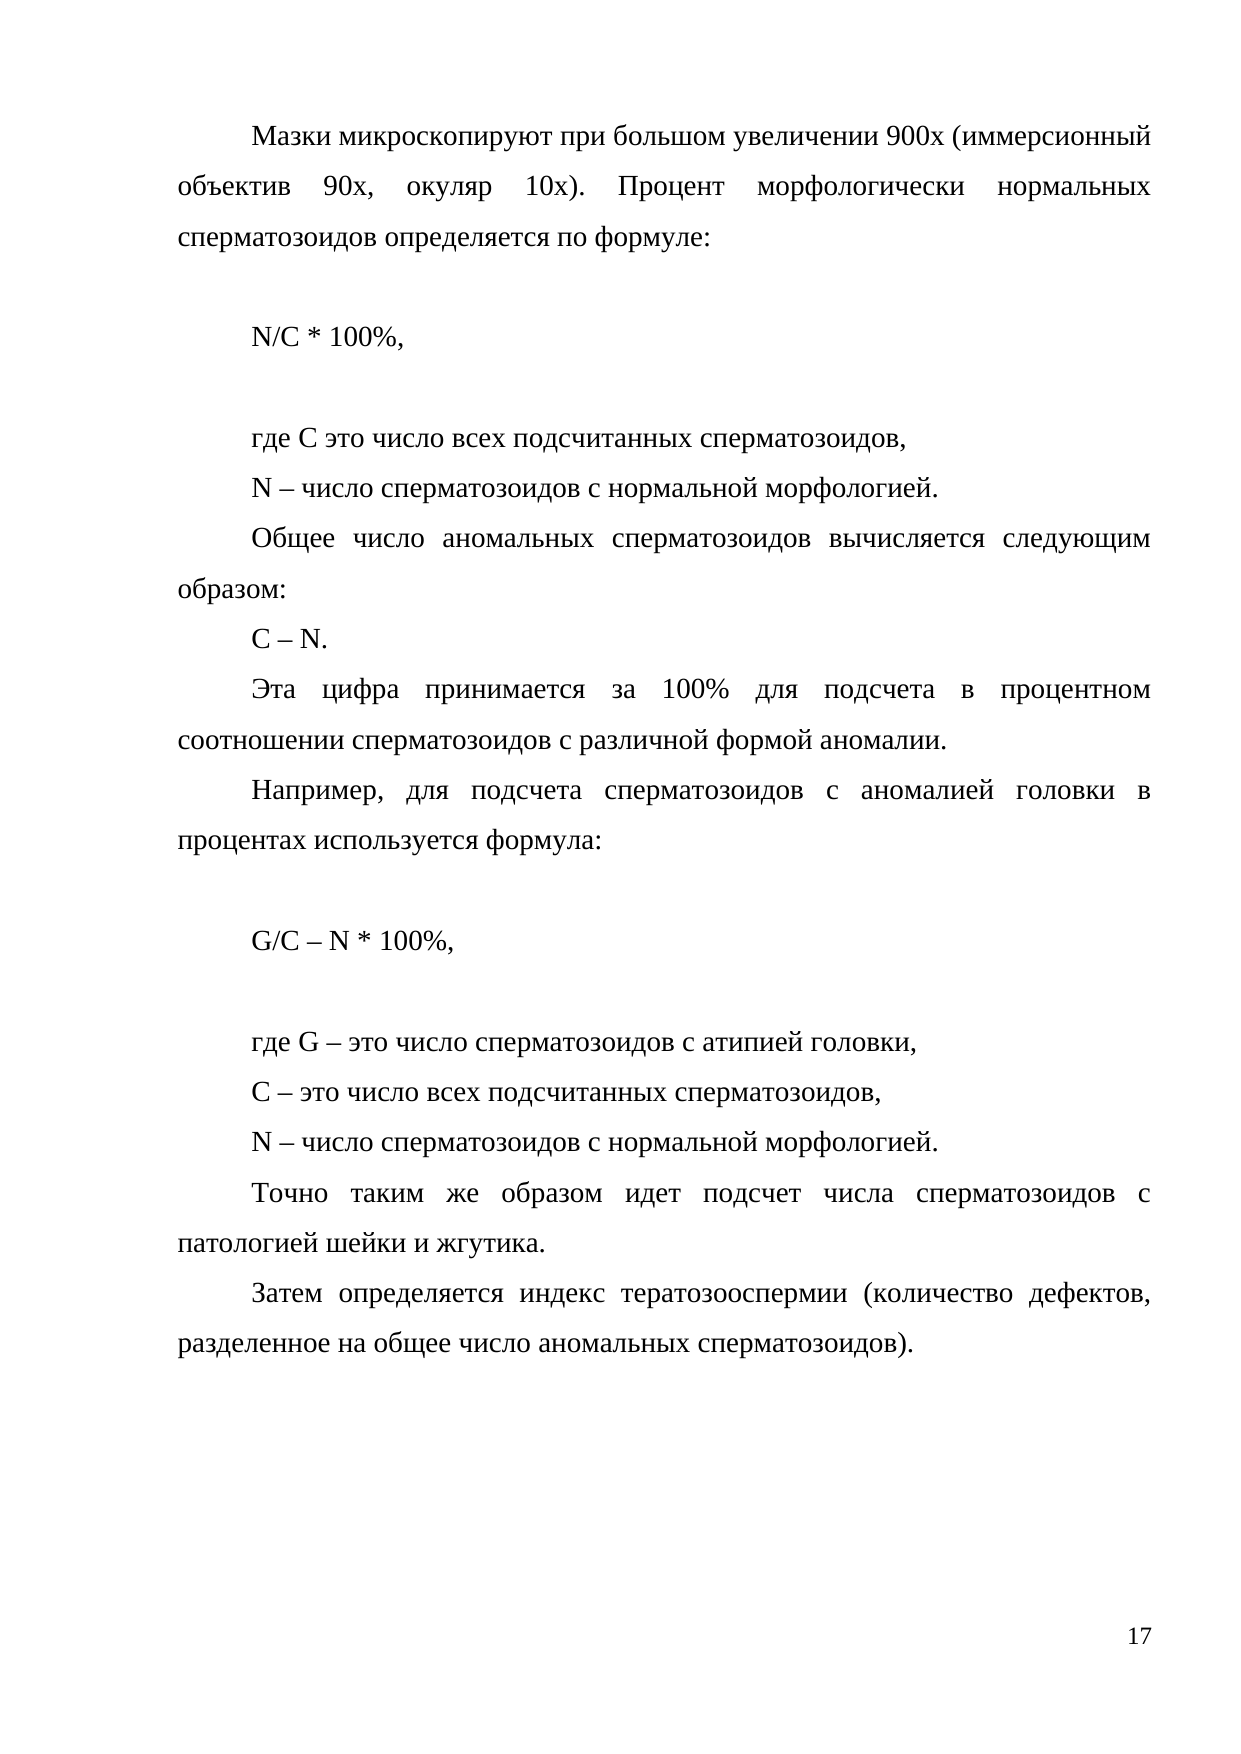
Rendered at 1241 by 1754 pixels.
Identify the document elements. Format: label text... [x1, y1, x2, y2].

text Точно таким же образом идет подсчет числа сперматозоидов с патологией шейки и жгутика. [177, 1175, 1152, 1258]
text Мазки микроскопируют при большом увеличении 900х (иммерсионный объектив 90х, окуляр 10х). Процент морфологически нормальных сперматозоидов определяется по формуле: [177, 118, 1152, 252]
text C – это число всех подсчитанных сперматозоидов, [177, 1074, 1152, 1108]
text где G – это число сперматозоидов с атипией головки, [177, 1024, 1152, 1057]
text Затем определяется индекс тератозооспермии (количество дефектов, разделенное на общее число аномальных сперматозоидов). [177, 1275, 1152, 1359]
text где C это число всех подсчитанных сперматозоидов, [177, 420, 1152, 453]
text Например, для подсчета сперматозоидов с аномалией головки в процентах используется формула: [177, 772, 1152, 856]
text Общее число аномальных сперматозоидов вычисляется следующим образом: [177, 521, 1152, 604]
text N – число сперматозоидов с нормальной морфологией. [177, 1124, 1152, 1158]
text N/C * 100%, [177, 319, 1152, 353]
text G/C – N * 100%, [177, 923, 1152, 957]
text Эта цифра принимается за 100% для подсчета в процентном соотношении сперматозоидов с различной формой аномалии. [177, 672, 1152, 755]
text C – N. [177, 621, 1152, 655]
text N – число сперматозоидов с нормальной морфологией. [177, 470, 1152, 504]
